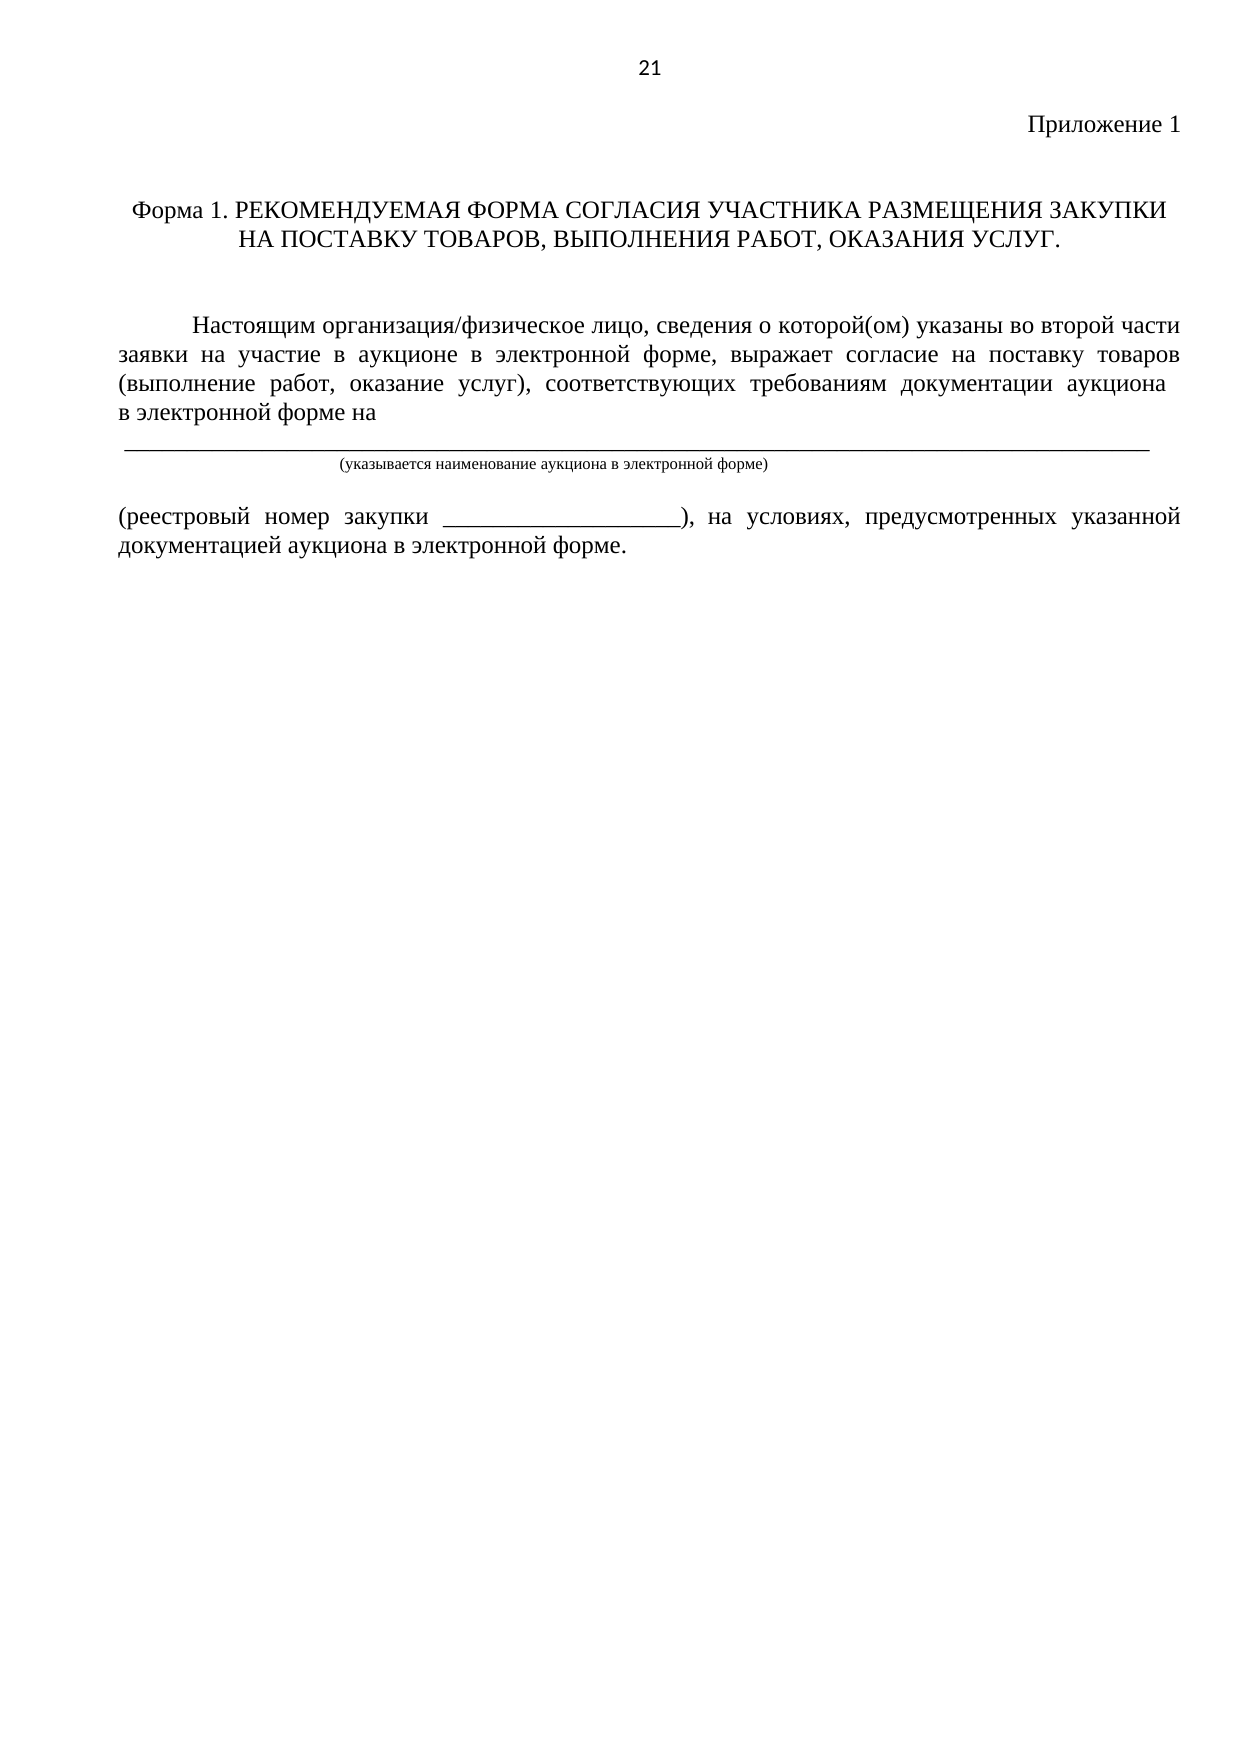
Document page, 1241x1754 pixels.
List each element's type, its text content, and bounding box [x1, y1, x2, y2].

text Настоящим организация/физическое лицо, сведения о которой(ом) указаны во второй части заявки на участие в аукционе в электронной форме, выражает согласие на поставку товаров (выполнение работ, оказание услуг), соответствующих требованиям документации аукциона в электронной форме на [118, 310, 1181, 425]
text Приложение 1 [118, 109, 1181, 138]
text Форма 1. РЕКОМЕНДУЕМАЯ ФОРМА СОГЛАСИЯ УЧАСТНИКА РАЗМЕЩЕНИЯ ЗАКУПКИ НА ПОСТАВКУ ТОВАРОВ, ВЫПОЛНЕНИЯ РАБОТ, ОКАЗАНИЯ УСЛУГ. [118, 195, 1181, 253]
text (реестровый номер закупки ___________________), на условиях, предусмотренных указанной документацией аукциона в электронной форме. [118, 501, 1181, 559]
text __________________________________________________________________________________ [118, 425, 1181, 454]
text (указывается наименование аукциона в электронной форме) [118, 454, 1181, 473]
